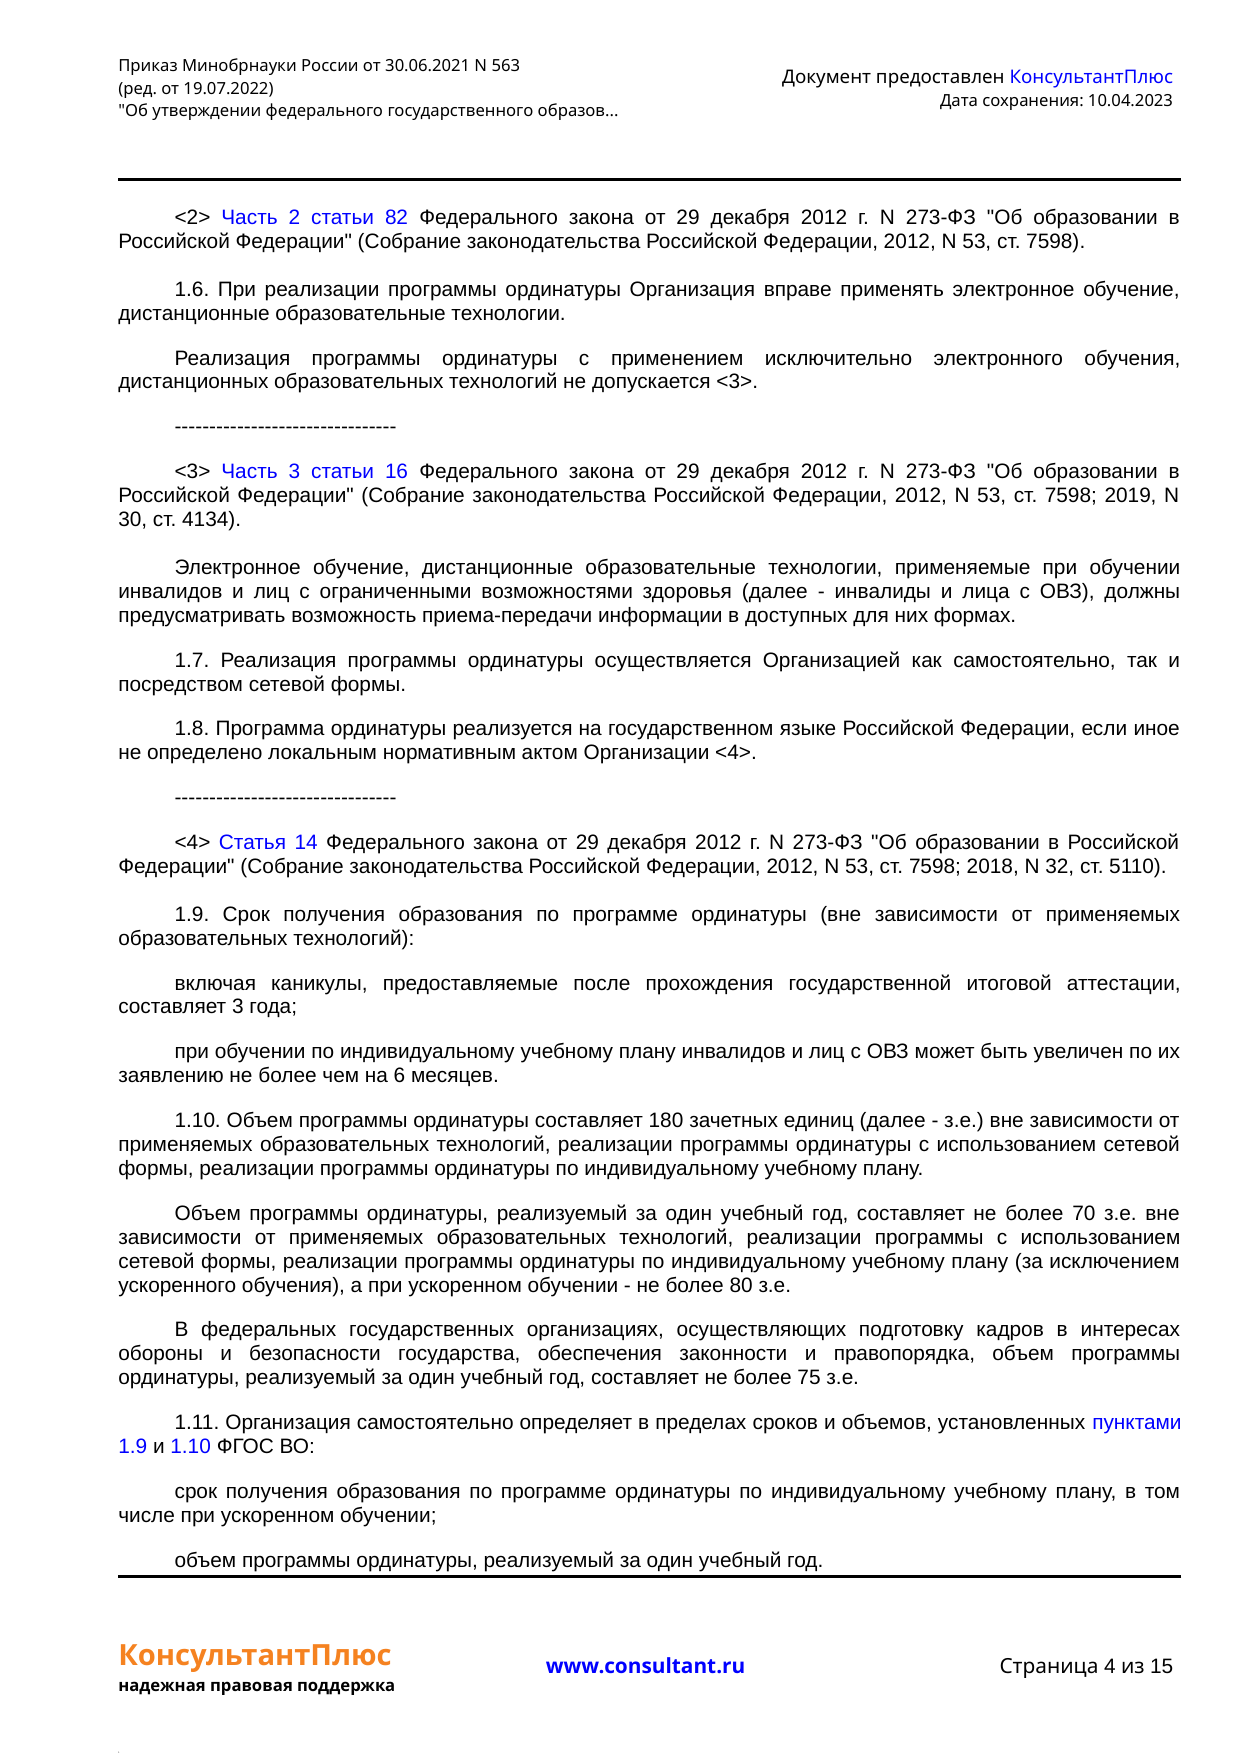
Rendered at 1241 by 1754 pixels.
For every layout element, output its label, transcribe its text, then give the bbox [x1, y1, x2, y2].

text 1.9. Срок получения образования по программе ординатуры (вне зависимости от применяемых образовательных технологий): [118, 902, 1181, 949]
text 1.11. Организация самостоятельно определяет в пределах сроков и объемов, установленных пунктами 1.9 и 1.10 ФГОС ВО: [118, 1410, 1181, 1458]
text В федеральных государственных организациях, осуществляющих подготовку кадров в интересах обороны и безопасности государства, обеспечения законности и правопорядка, объем программы ординатуры, реализуемый за один учебный год, составляет не более 75 з.е. [118, 1317, 1181, 1389]
text <3> Часть 3 статьи 16 Федерального закона от 29 декабря 2012 г. N 273-ФЗ "Об образовании в Российской Федерации" (Собрание законодательства Российской Федерации, 2012, N 53, ст. 7598; 2019, N 30, ст. 4134). [118, 459, 1181, 531]
text Электронное обучение, дистанционные образовательные технологии, применяемые при обучении инвалидов и лиц с ограниченными возможностями здоровья (далее - инвалиды и лица с ОВЗ), должны предусматривать возможность приема-передачи информации в доступных для них формах. [118, 555, 1181, 627]
text Объем программы ординатуры, реализуемый за один учебный год, составляет не более 70 з.е. вне зависимости от применяемых образовательных технологий, реализации программы с использованием сетевой формы, реализации программы ординатуры по индивидуальному учебному плану (за исключением ускоренного обучения), а при ускоренном обучении - не более 80 з.е. [118, 1201, 1181, 1296]
text срок получения образования по программе ординатуры по индивидуальному учебному плану, в том числе при ускоренном обучении; [118, 1479, 1181, 1527]
text 1.10. Объем программы ординатуры составляет 180 зачетных единиц (далее - з.е.) вне зависимости от применяемых образовательных технологий, реализации программы ординатуры с использованием сетевой формы, реализации программы ординатуры по индивидуальному учебному плану. [118, 1108, 1181, 1180]
text 1.7. Реализация программы ординатуры осуществляется Организацией как самостоятельно, так и посредством сетевой формы. [118, 647, 1181, 695]
text включая каникулы, предоставляемые после прохождения государственной итоговой аттестации, составляет 3 года; [118, 970, 1181, 1018]
text Реализация программы ординатуры с применением исключительно электронного обучения, дистанционных образовательных технологий не допускается <3>. [118, 345, 1181, 393]
text объем программы ординатуры, реализуемый за один учебный год. [118, 1547, 1181, 1571]
text 1.8. Программа ординатуры реализуется на государственном языке Российской Федерации, если иное не определено локальным нормативным актом Организации <4>. [118, 716, 1181, 764]
text -------------------------------- [118, 785, 1181, 809]
text -------------------------------- [118, 414, 1181, 438]
text <4> Статья 14 Федерального закона от 29 декабря 2012 г. N 273-ФЗ "Об образовании в Российской Федерации" (Собрание законодательства Российской Федерации, 2012, N 53, ст. 7598; 2018, N 32, ст. 5110). [118, 830, 1181, 878]
text <2> Часть 2 статьи 82 Федерального закона от 29 декабря 2012 г. N 273-ФЗ "Об образовании в Российской Федерации" (Собрание законодательства Российской Федерации, 2012, N 53, ст. 7598). [118, 205, 1181, 253]
text 1.6. При реализации программы ординатуры Организация вправе применять электронное обучение, дистанционные образовательные технологии. [118, 277, 1181, 324]
text при обучении по индивидуальному учебному плану инвалидов и лиц с ОВЗ может быть увеличен по их заявлению не более чем на 6 месяцев. [118, 1039, 1181, 1087]
